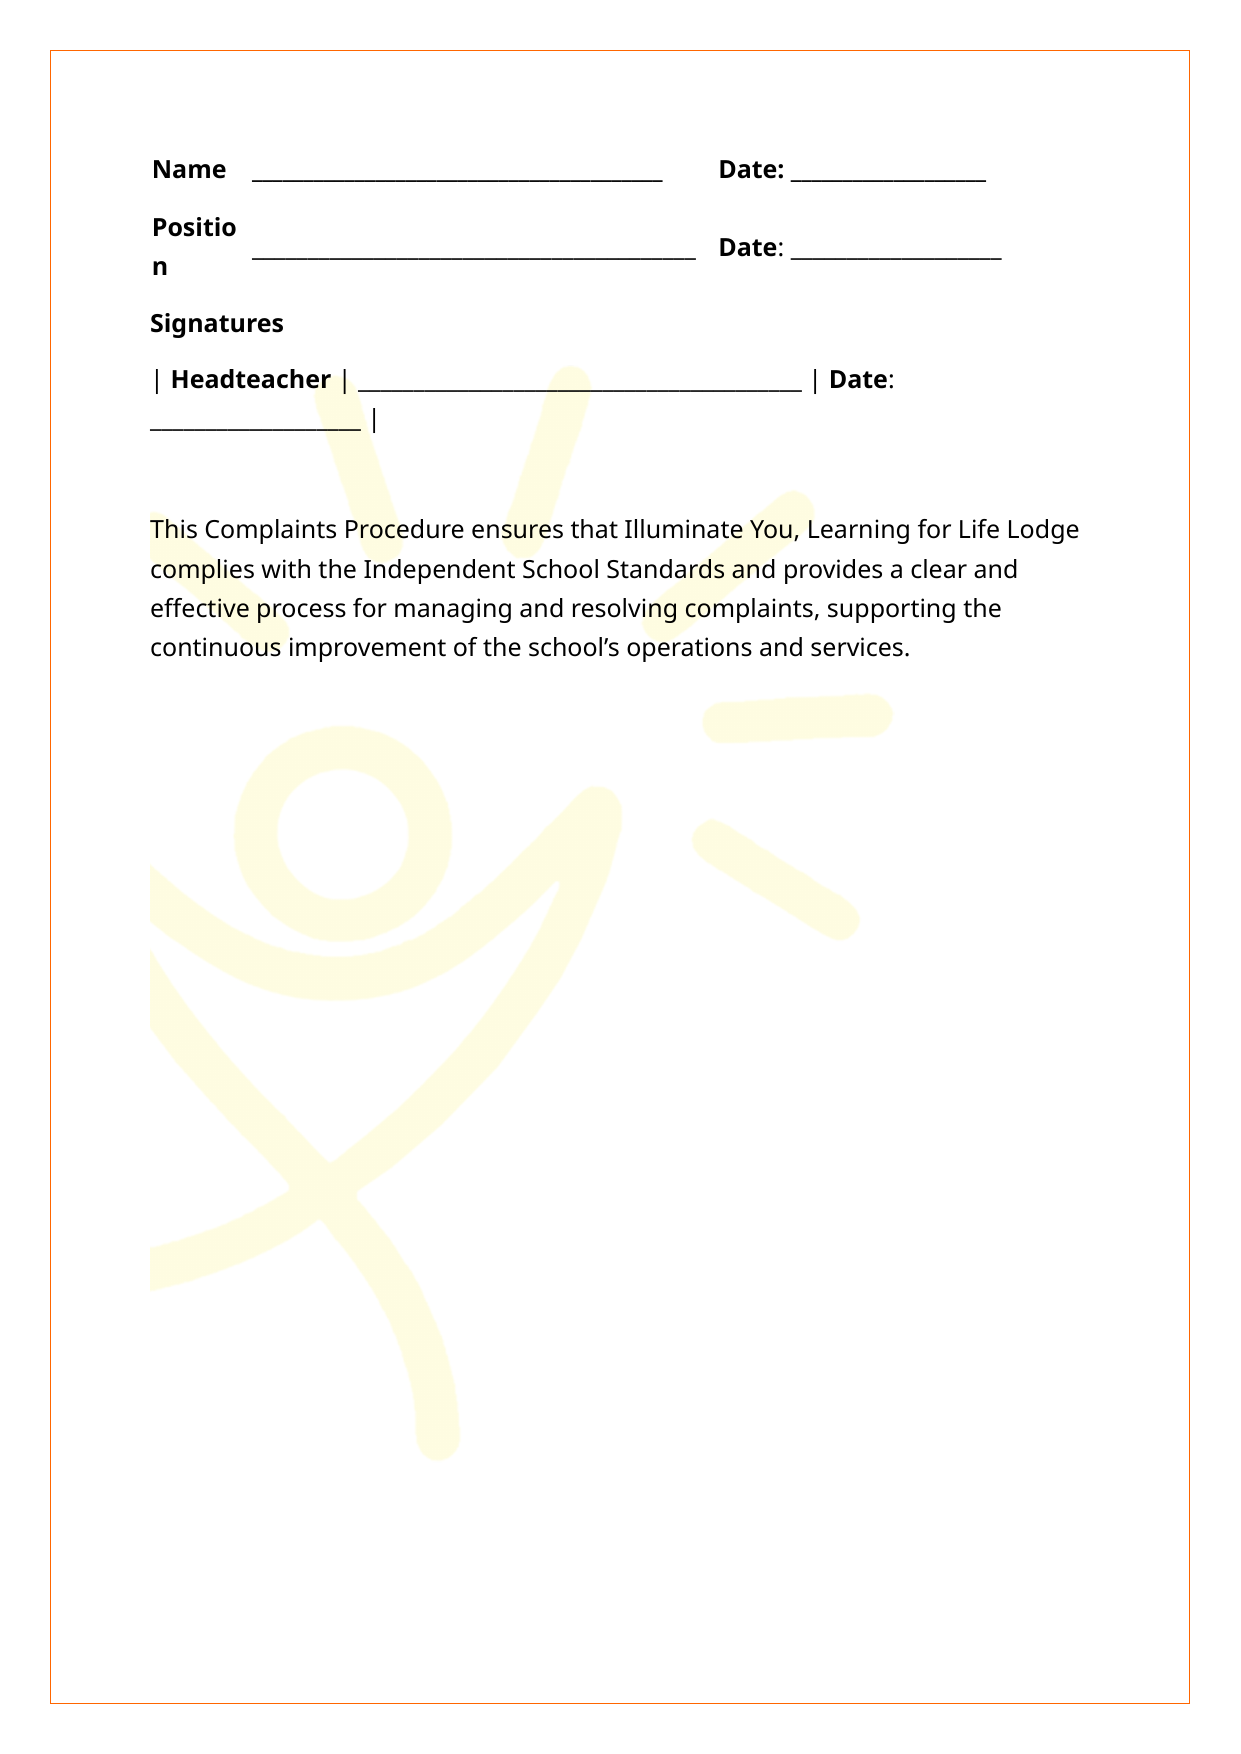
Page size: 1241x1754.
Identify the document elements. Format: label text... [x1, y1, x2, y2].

table_header Date: ___________________ [717, 150, 1009, 208]
table_cell Position [150, 208, 250, 305]
text This Complaints Procedure ensures that Illuminate You, Learning for Life Lodge complies with the Independent School Standards and provides a clear and effective process for managing and resolving complaints, supporting the continuous improvement of the school’s operations and services. [150, 512, 1090, 664]
table_cell Date: ___________________ [717, 208, 1009, 305]
table_cell ________________________________________ [250, 208, 717, 305]
table_header Name [150, 150, 250, 208]
text | Headteacher | ________________________________________ | Date: ___________________ | [150, 361, 1090, 434]
text Signatures [150, 305, 1090, 339]
table_header ________________________________________ [250, 150, 717, 208]
